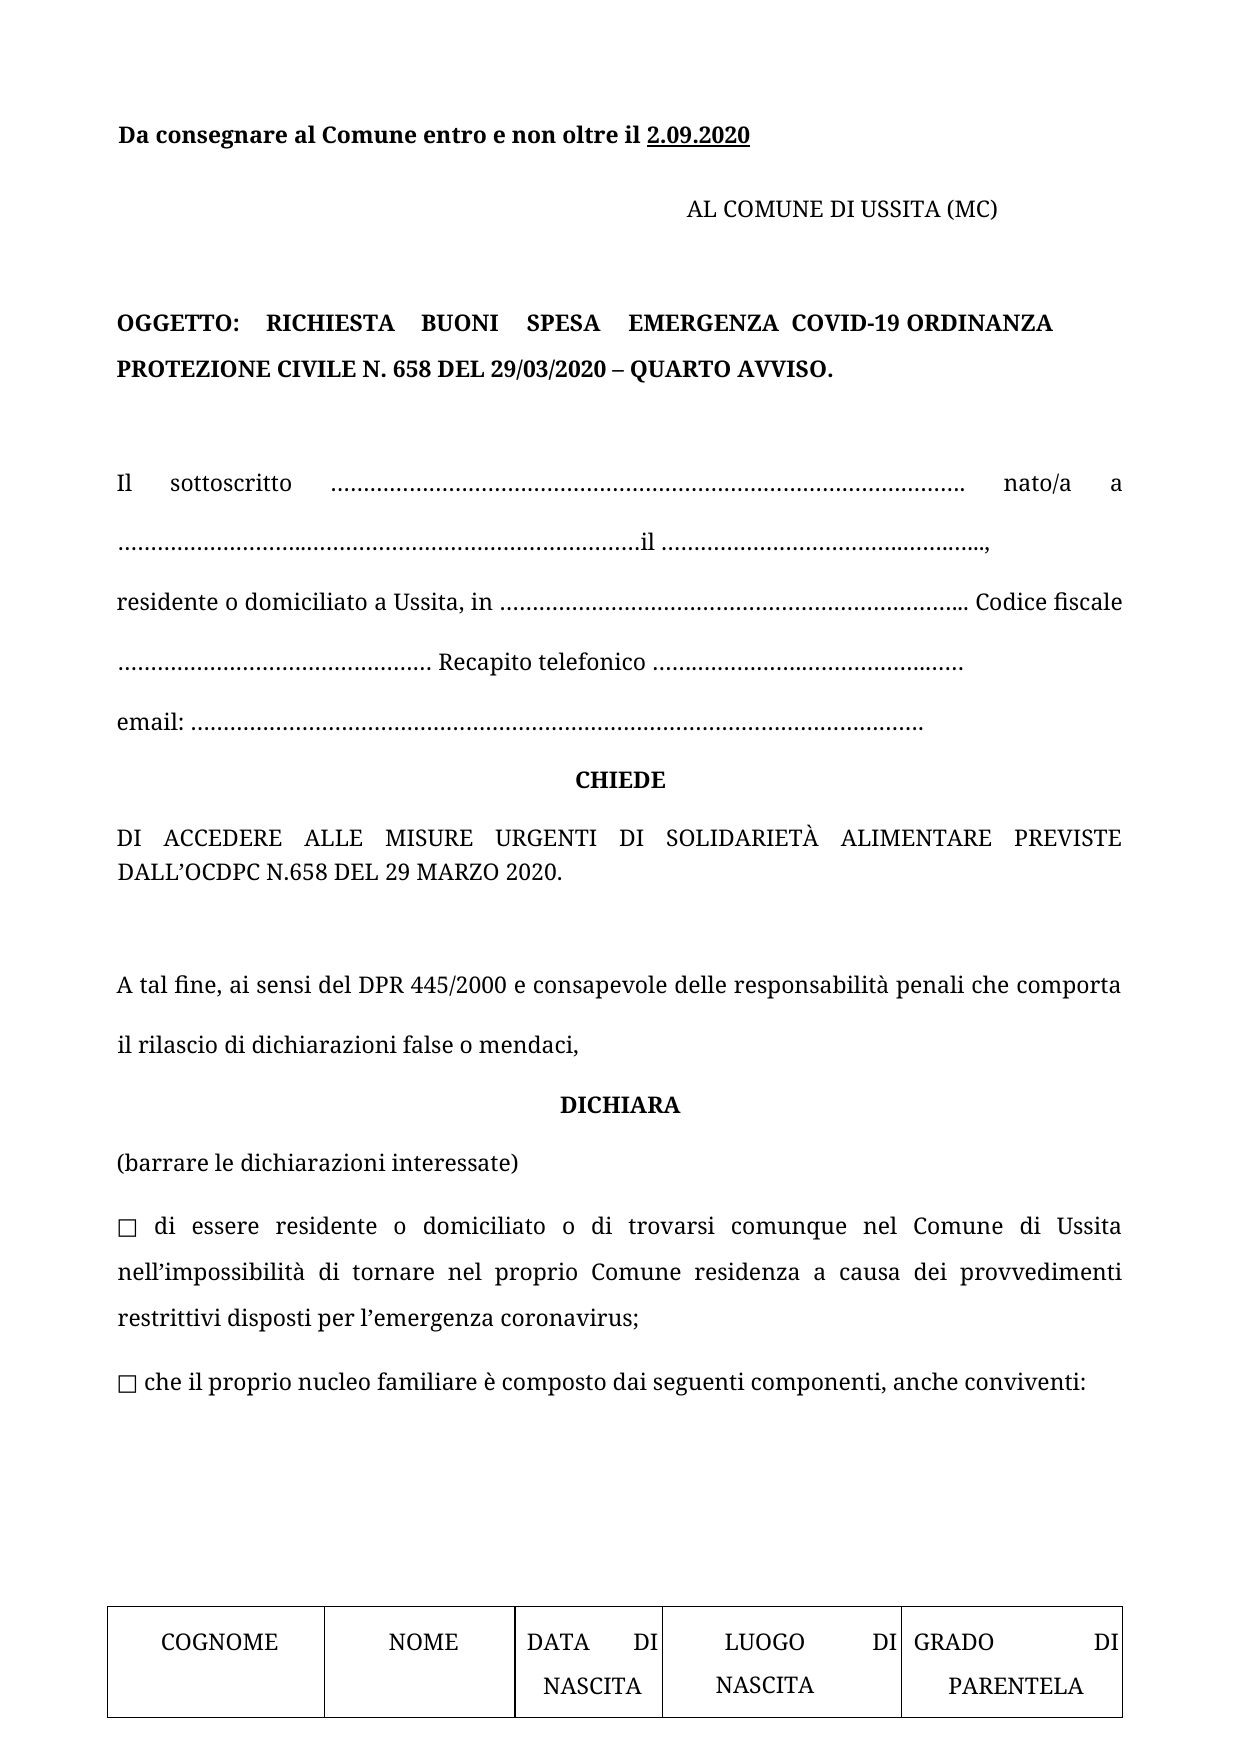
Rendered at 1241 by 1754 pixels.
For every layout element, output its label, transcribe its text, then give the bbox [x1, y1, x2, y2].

table_header DI [860, 1607, 901, 1717]
text Il sottoscritto ……………………………………………………………………………………. nato/a a ………………………..……………………………………………il ……………………………….…….…..., [116, 467, 1123, 557]
text residente o domiciliato a Ussita, in ……………………………………………………………... Codice fiscale ………………………………………… Recapito telefonico …….…………….……………….…… [116, 586, 1123, 677]
text □ di essere residente o domiciliato o di trovarsi comunque nel Comune di Ussita nell’impossibilità di tornare nel proprio Comune residenza a causa dei provvedimenti restrittivi disposti per l’emergenza coronavirus; [116, 1210, 1123, 1333]
subtitle CHIEDE [118, 764, 1122, 795]
table_header DATA DI NASCITA [516, 1607, 662, 1717]
text Da consegnare al Comune entro e non oltre il 2.09.2020 [118, 118, 1124, 150]
text email: …………………………………………………………………………………………………. [116, 706, 1123, 737]
text □ che il proprio nucleo familiare è composto dai seguenti componenti, anche conviventi: [116, 1366, 1123, 1397]
text PROTEZIONE CIVILE N. 658 DEL 29/03/2020 – QUARTO AVVISO. [116, 353, 1123, 384]
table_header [902, 1607, 1122, 1717]
table_header NOME [325, 1607, 514, 1717]
text DI ACCEDERE ALLE MISURE URGENTI DI SOLIDARIETÀ ALIMENTARE PREVISTE DALL’OCDPC N.658 DEL 29 MARZO 2020. [116, 822, 1123, 887]
table_header COGNOME [108, 1607, 324, 1717]
table_header LUOGO NASCITA [663, 1607, 860, 1717]
text OGGETTO: RICHIESTA BUONI SPESA EMERGENZA COVID-19 ORDINANZA [116, 307, 1124, 338]
subtitle DICHIARA [118, 1089, 1122, 1120]
text (barrare le dichiarazioni interessate) [116, 1147, 1123, 1178]
text A tal fine, ai sensi del DPR 445/2000 e consapevole delle responsabilità penali che comporta il rilascio di dichiarazioni false o mendaci, [116, 969, 1123, 1060]
text AL COMUNE DI USSITA (MC) [494, 193, 1124, 224]
